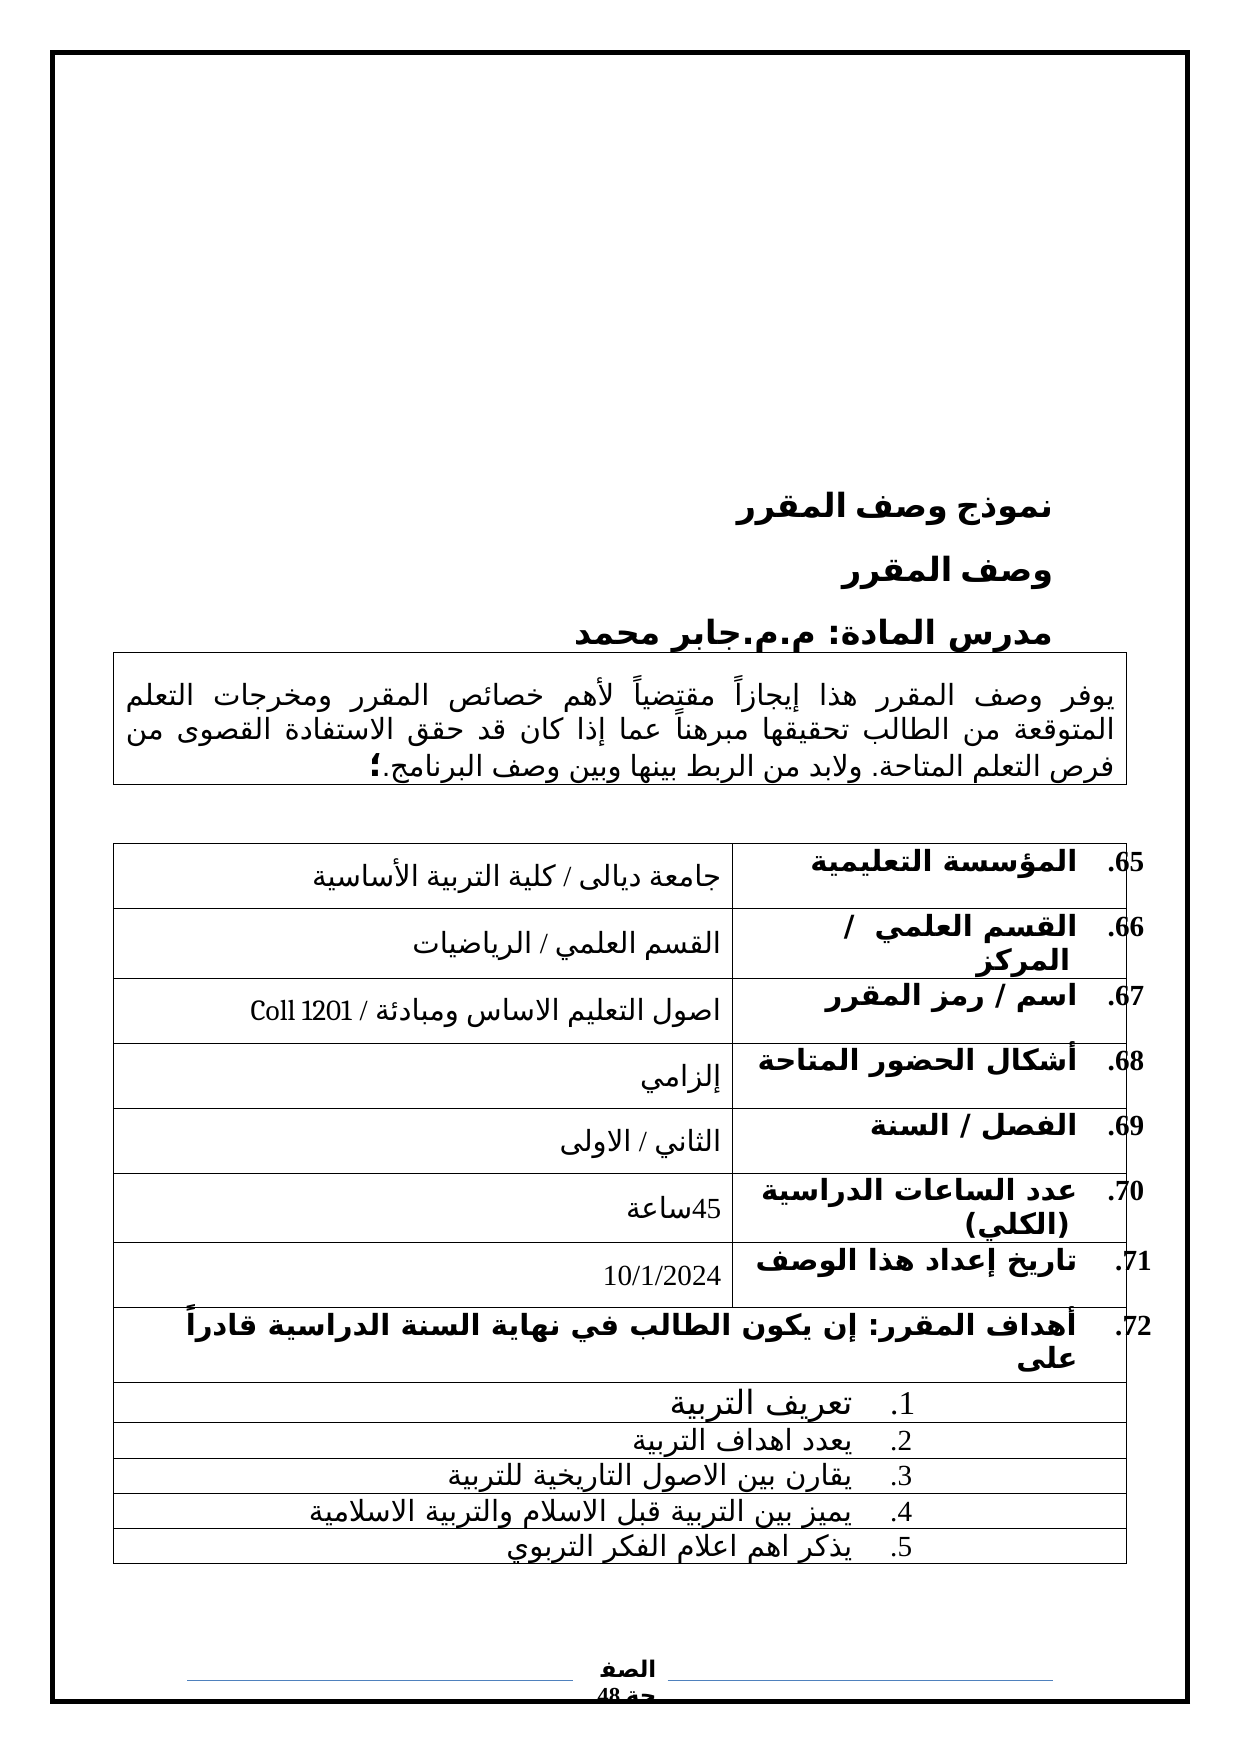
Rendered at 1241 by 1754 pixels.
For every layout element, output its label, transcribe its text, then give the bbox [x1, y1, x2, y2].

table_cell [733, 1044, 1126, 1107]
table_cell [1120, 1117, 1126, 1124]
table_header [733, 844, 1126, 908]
text مدرس المادة: م.م.جابر محمد [187, 613, 1053, 652]
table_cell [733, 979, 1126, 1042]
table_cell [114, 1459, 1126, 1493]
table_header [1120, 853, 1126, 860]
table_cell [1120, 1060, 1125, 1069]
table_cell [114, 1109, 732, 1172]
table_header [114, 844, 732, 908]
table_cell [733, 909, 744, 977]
text وصف المقرر [187, 550, 1053, 588]
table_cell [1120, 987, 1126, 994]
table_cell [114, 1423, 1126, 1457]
text نموذج وصف المقرر [187, 487, 1053, 525]
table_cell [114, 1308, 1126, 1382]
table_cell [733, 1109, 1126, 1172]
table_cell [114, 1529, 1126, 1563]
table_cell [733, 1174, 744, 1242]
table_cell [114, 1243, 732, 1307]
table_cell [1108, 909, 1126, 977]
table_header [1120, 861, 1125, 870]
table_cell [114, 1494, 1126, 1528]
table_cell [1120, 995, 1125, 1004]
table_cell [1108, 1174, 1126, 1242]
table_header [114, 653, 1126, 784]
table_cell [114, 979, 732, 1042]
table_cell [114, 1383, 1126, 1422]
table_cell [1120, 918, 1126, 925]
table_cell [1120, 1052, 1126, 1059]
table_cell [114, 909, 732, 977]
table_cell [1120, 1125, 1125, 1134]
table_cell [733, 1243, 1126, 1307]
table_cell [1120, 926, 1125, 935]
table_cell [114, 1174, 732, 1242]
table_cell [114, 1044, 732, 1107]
